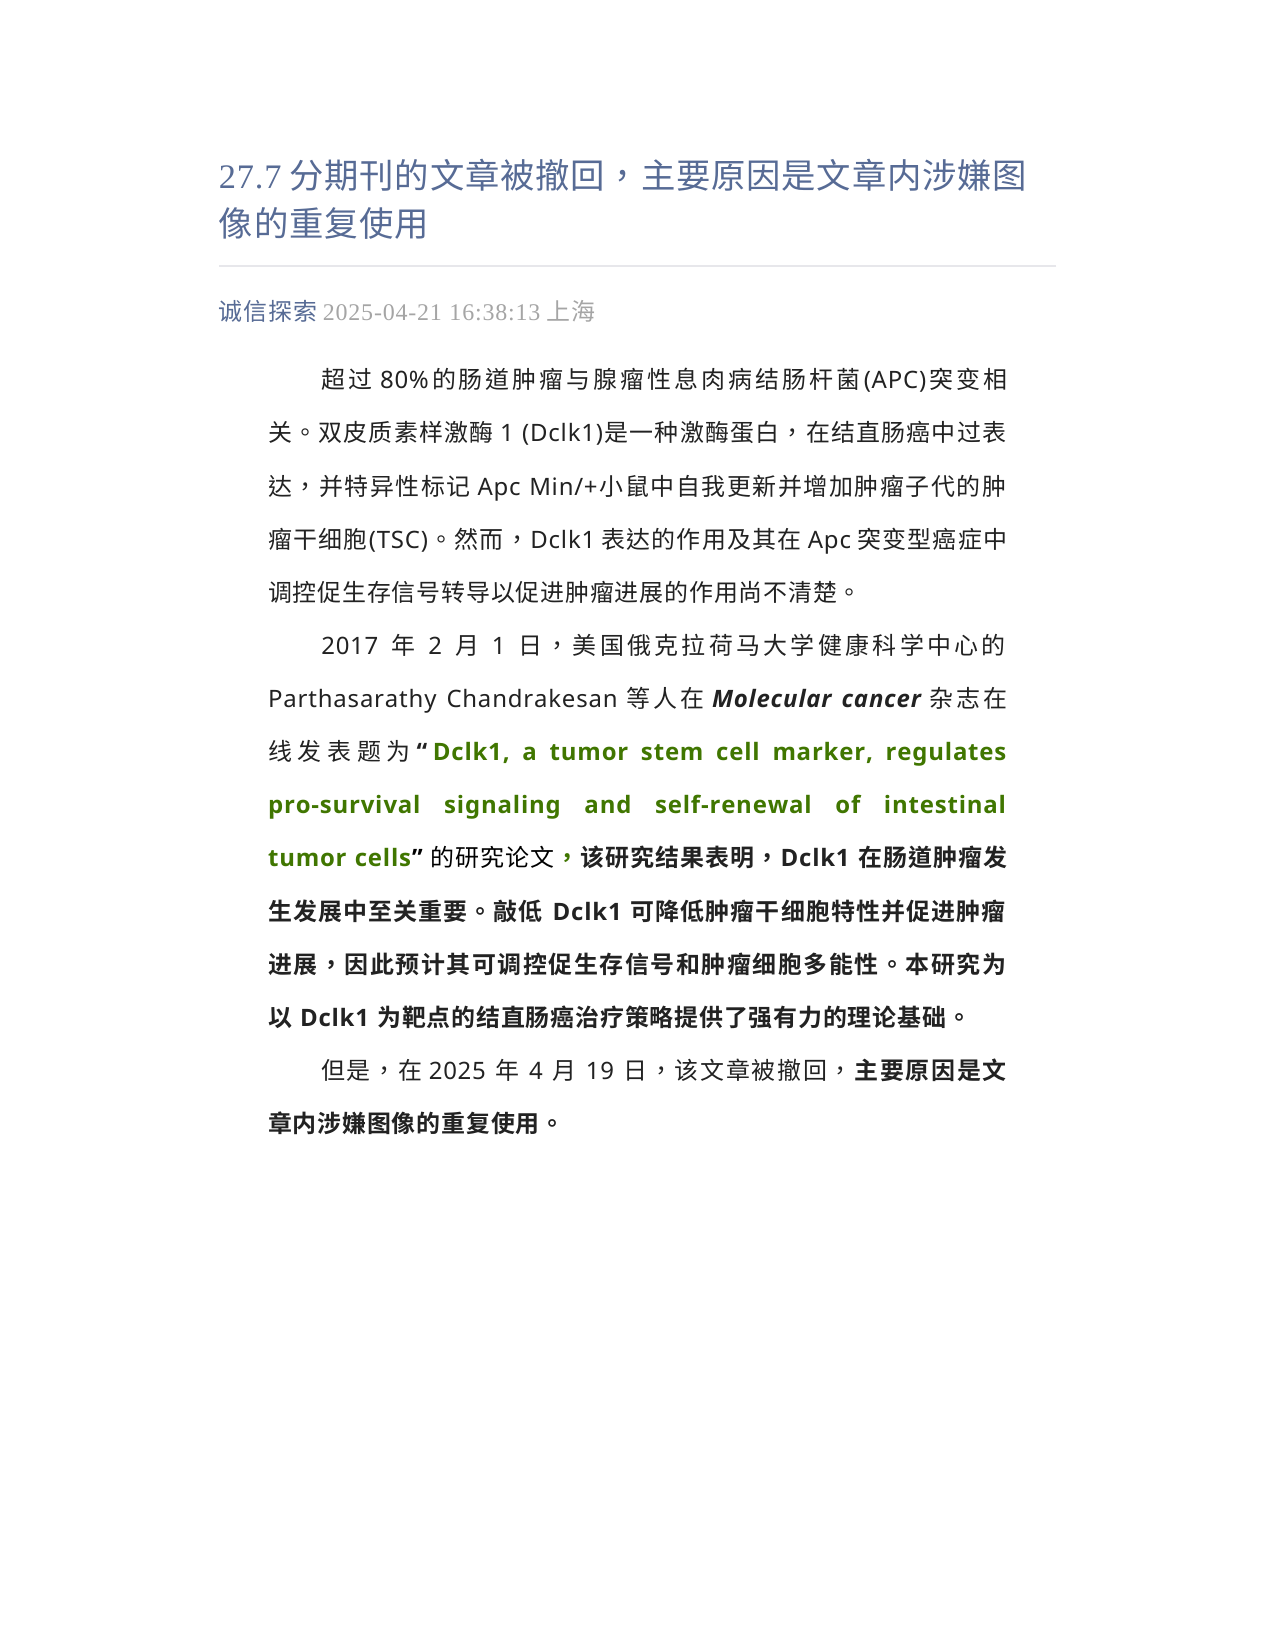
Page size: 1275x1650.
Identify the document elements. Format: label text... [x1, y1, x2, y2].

text 2017 年 2 月 1 日，美国俄克拉荷马大学健康科学中心的Parthasarathy Chandrakesan等人在Molecular cancer杂志在线发表题为“Dclk1, a tumor stem cell marker, regulates pro-survival signaling and self-renewal of intestinal tumor cells” 的研究论文，该研究结果表明，Dclk1 在肠道肿瘤发生发展中至关重要。敲低 Dclk1 可降低肿瘤干细胞特性并促进肿瘤进展，因此预计其可调控促生存信号和肿瘤细胞多能性。本研究为以 Dclk1 为靶点的结直肠癌治疗策略提供了强有力的理论基础。 [268, 608, 1007, 1033]
title 27.7分期刊的文章被撤回，主要原因是文章内涉嫌图像的重复使用 [219, 150, 1056, 265]
text 超过80%的肠道肿瘤与腺瘤性息肉病结肠杆菌(APC)突变相关。双皮质素样激酶1 (Dclk1)是一种激酶蛋白，在结直肠癌中过表达，并特异性标记Apc Min/+小鼠中自我更新并增加肿瘤子代的肿瘤干细胞(TSC)。然而，Dclk1表达的作用及其在Apc突变型癌症中调控促生存信号转导以促进肿瘤进展的作用尚不清楚。 [268, 342, 1007, 608]
text 但是，在2025 年 4 月 19 日，该文章被撤回，主要原因是文章内涉嫌图像的重复使用。 [268, 1033, 1007, 1139]
list 诚信探索2025-04-21 16:38:13上海 [219, 287, 1056, 327]
